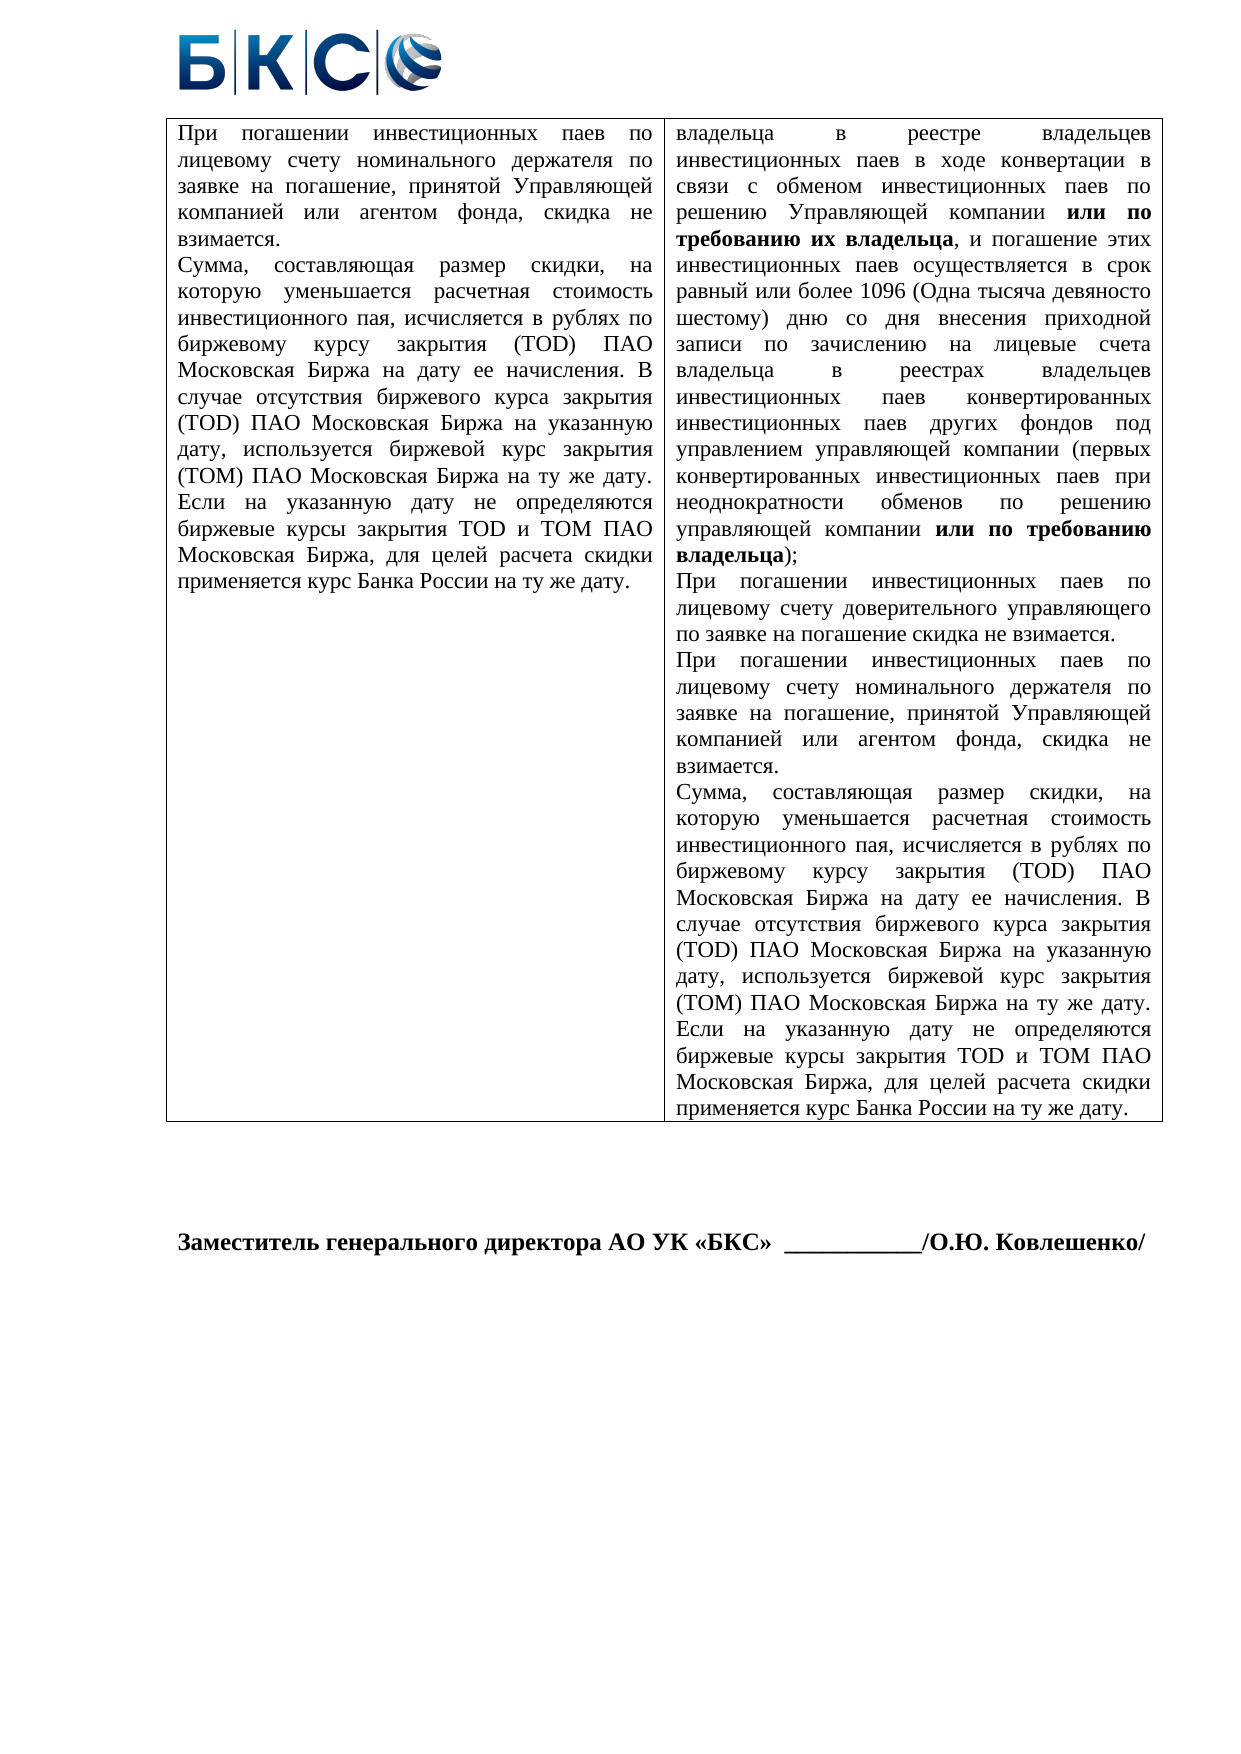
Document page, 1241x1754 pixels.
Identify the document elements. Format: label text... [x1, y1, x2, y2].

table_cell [167, 119, 664, 1121]
text Заместитель генерального директора АО УК «БКС» ___________/О.Ю. Ковлешенко/ [177, 1227, 1152, 1256]
picture [178, 28, 442, 96]
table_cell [665, 119, 1162, 1121]
